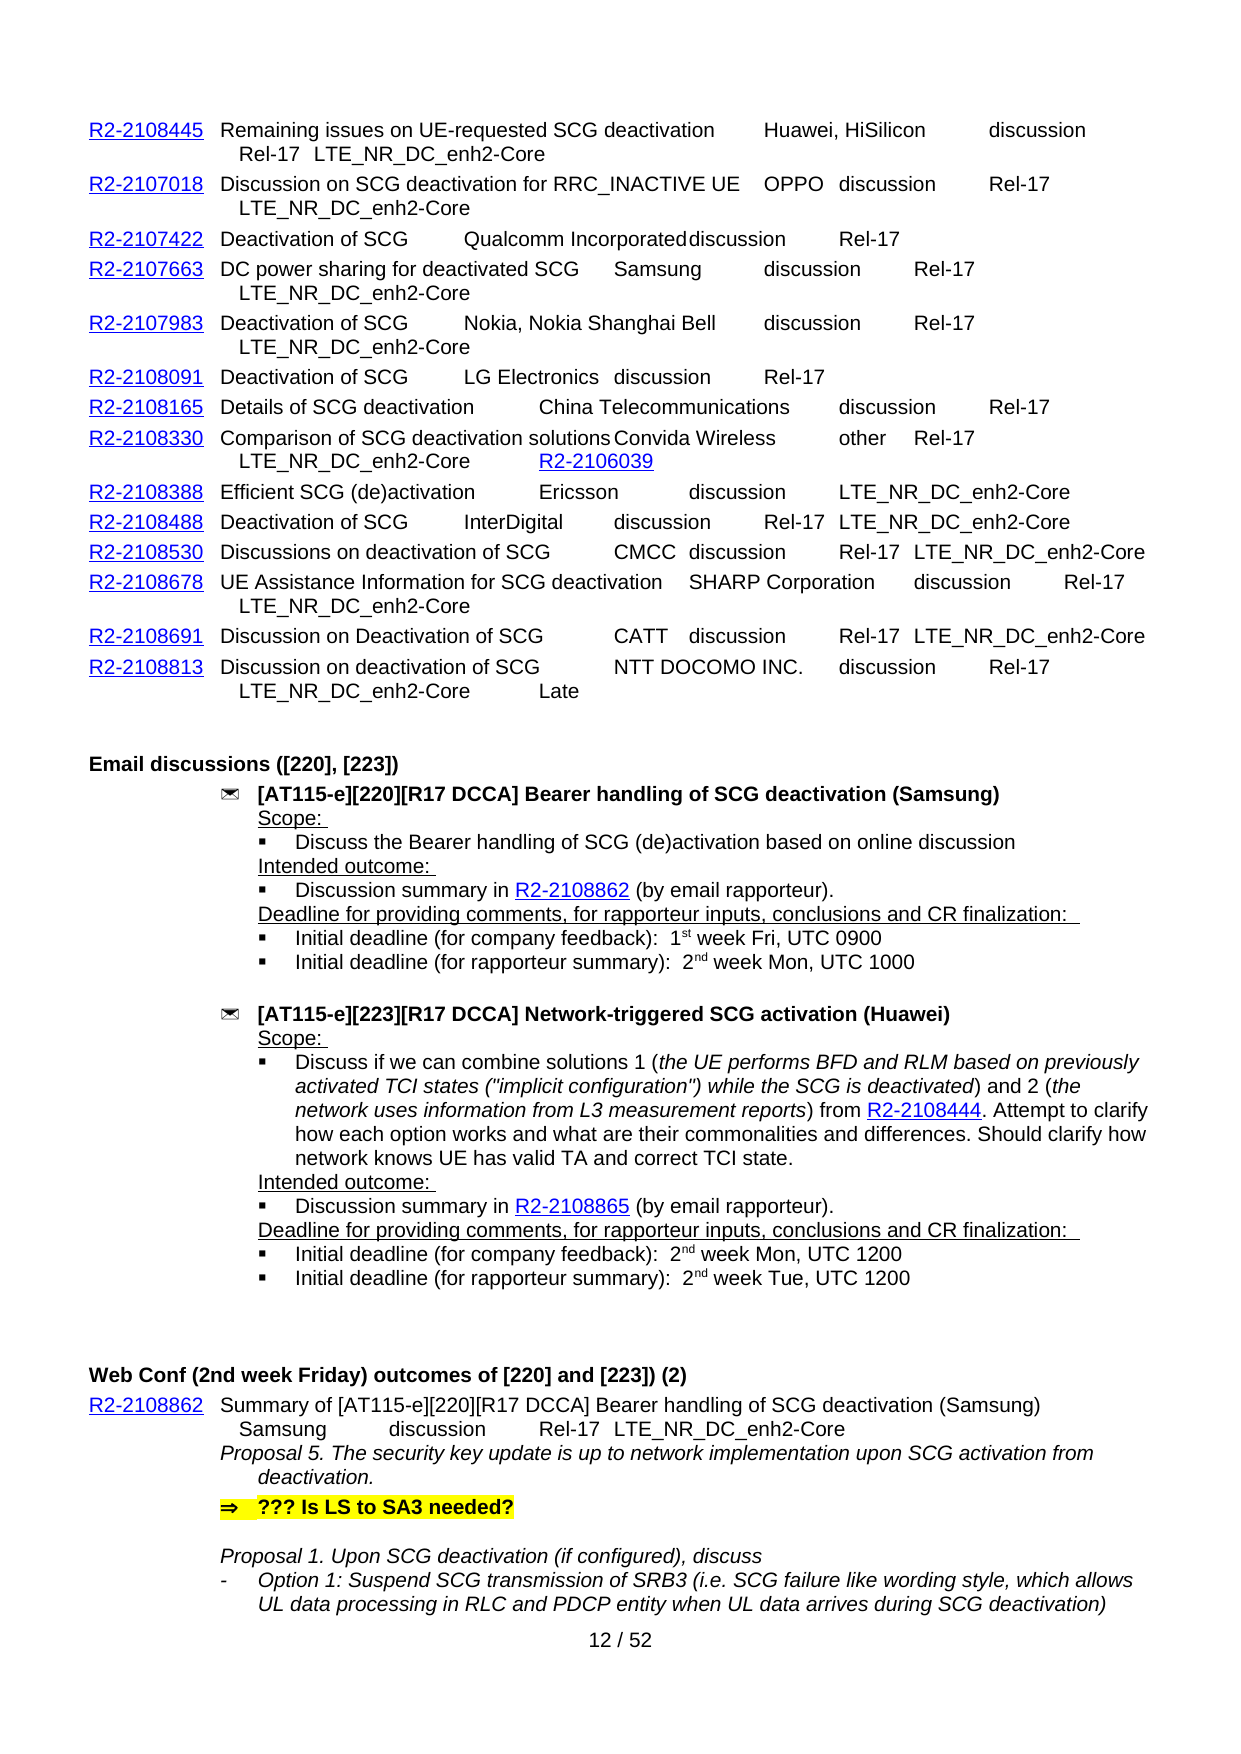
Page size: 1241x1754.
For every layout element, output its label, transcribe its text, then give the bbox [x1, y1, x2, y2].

title R2-2107983 Deactivation of SCG Nokia, Nokia Shanghai Bell discussion Rel-17 LTE_NR_DC_enh2-Core [89, 311, 1152, 359]
text Proposal 5. The security key update is up to network implementation upon SCG activation from deactivation. [220, 1441, 1152, 1489]
list Initial deadline (for rapporteur summary): 2nd week Mon, UTC 1000 [257, 950, 1152, 974]
title R2-2108165 Details of SCG deactivation China Telecommunications discussion Rel-17 [89, 395, 1152, 419]
title R2-2107018 Discussion on SCG deactivation for RRC_INACTIVE UE OPPO discussion Rel-17 LTE_NR_DC_enh2-Core [89, 172, 1152, 220]
text Scope: [257, 806, 1152, 830]
list Discuss if we can combine solutions 1 (the UE performs BFD and RLM based on previously activated TCI states ("implicit configuration") while the SCG is deactivated) and 2 (the network uses information from L3 measurement reports) from R2-2108444. Attempt to clarify how each option works and what are their commonalities and differences. Should clarify how network knows UE has valid TA and correct TCI state. [257, 1050, 1152, 1170]
title R2-2107663 DC power sharing for deactivated SCG Samsung discussion Rel-17 LTE_NR_DC_enh2-Core [89, 257, 1152, 304]
list Initial deadline (for company feedback): 2nd week Mon, UTC 1200 [257, 1242, 1152, 1266]
text Email discussions ([220], [223]) [89, 751, 1152, 775]
title R2-2107422 Deactivation of SCG Qualcomm Incorporated discussion Rel-17 [89, 226, 1152, 250]
text ??? Is LS to SA3 needed? [257, 1495, 1152, 1520]
text Web Conf (2nd week Friday) outcomes of [220] and [223]) (2) [89, 1363, 1152, 1387]
text - Option 1: Suspend SCG transmission of SRB3 (i.e. SCG failure like wording style, which allows UL data processing in RLC and PDCP entity when UL data arrives during SCG deactivation) [220, 1568, 1152, 1616]
title R2-2108330 Comparison of SCG deactivation solutions Convida Wireless other Rel-17 LTE_NR_DC_enh2-Core R2-2106039 [89, 425, 1152, 473]
title R2-2108813 Discussion on deactivation of SCG NTT DOCOMO INC. discussion Rel-17 LTE_NR_DC_enh2-Core Late [89, 654, 1152, 702]
text Proposal 1. Upon SCG deactivation (if configured), discuss [220, 1544, 1152, 1568]
text Deadline for providing comments, for rapporteur inputs, conclusions and CR finalization: [220, 902, 1152, 926]
text Deadline for providing comments, for rapporteur inputs, conclusions and CR finalization: [220, 1218, 1152, 1242]
list Discussion summary in R2-2108862 (by email rapporteur). [257, 878, 1152, 902]
text Intended outcome: [220, 1170, 1152, 1194]
title R2-2108445 Remaining issues on UE-requested SCG deactivation Huawei, HiSilicon discussion Rel-17 LTE_NR_DC_enh2-Core [89, 118, 1152, 166]
text [AT115-e][223][R17 DCCA] Network-triggered SCG activation (Huawei) [220, 1002, 1152, 1026]
title R2-2108691 Discussion on Deactivation of SCG CATT discussion Rel-17 LTE_NR_DC_enh2-Core [89, 624, 1152, 648]
text Intended outcome: [220, 854, 1152, 878]
title R2-2108862 Summary of [AT115-e][220][R17 DCCA] Bearer handling of SCG deactivation (Samsung) Samsung discussion Rel-17 LTE_NR_DC_enh2-Core [89, 1393, 1152, 1441]
title R2-2108678 UE Assistance Information for SCG deactivation SHARP Corporation discussion Rel-17 LTE_NR_DC_enh2-Core [89, 570, 1152, 618]
list Initial deadline (for company feedback): 1st week Fri, UTC 0900 [257, 926, 1152, 950]
list Discuss the Bearer handling of SCG (de)activation based on online discussion [257, 830, 1152, 854]
list Discussion summary in R2-2108865 (by email rapporteur). [257, 1194, 1152, 1218]
text Scope: [257, 1026, 1152, 1050]
title R2-2108488 Deactivation of SCG InterDigital discussion Rel-17 LTE_NR_DC_enh2-Core [89, 510, 1152, 534]
title R2-2108388 Efficient SCG (de)activation Ericsson discussion LTE_NR_DC_enh2-Core [89, 479, 1152, 503]
text [AT115-e][220][R17 DCCA] Bearer handling of SCG deactivation (Samsung) [220, 782, 1152, 806]
title R2-2108530 Discussions on deactivation of SCG CMCC discussion Rel-17 LTE_NR_DC_enh2-Core [89, 540, 1152, 564]
list Initial deadline (for rapporteur summary): 2nd week Tue, UTC 1200 [257, 1266, 1152, 1290]
title R2-2108091 Deactivation of SCG LG Electronics discussion Rel-17 [89, 365, 1152, 389]
